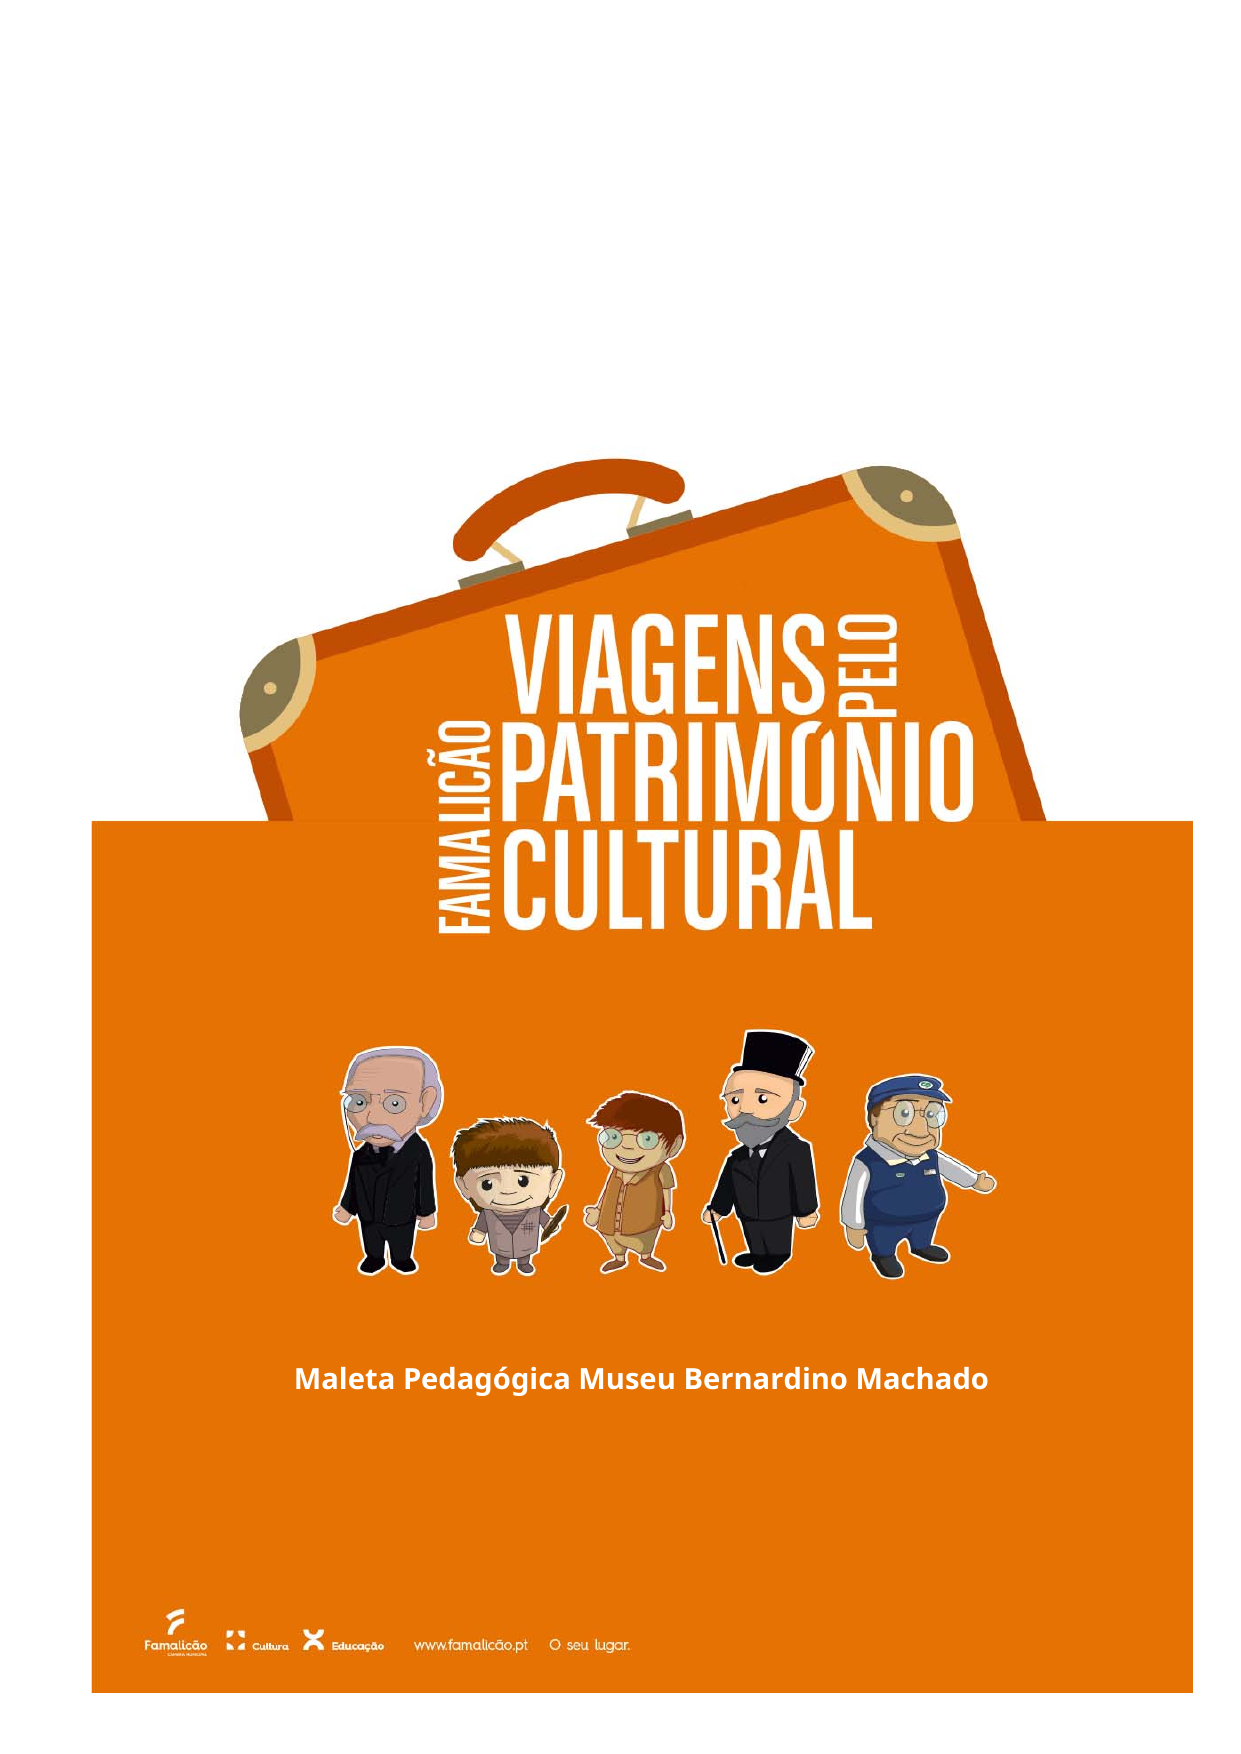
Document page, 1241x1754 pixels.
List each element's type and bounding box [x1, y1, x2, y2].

picture [91, 135, 1193, 1693]
